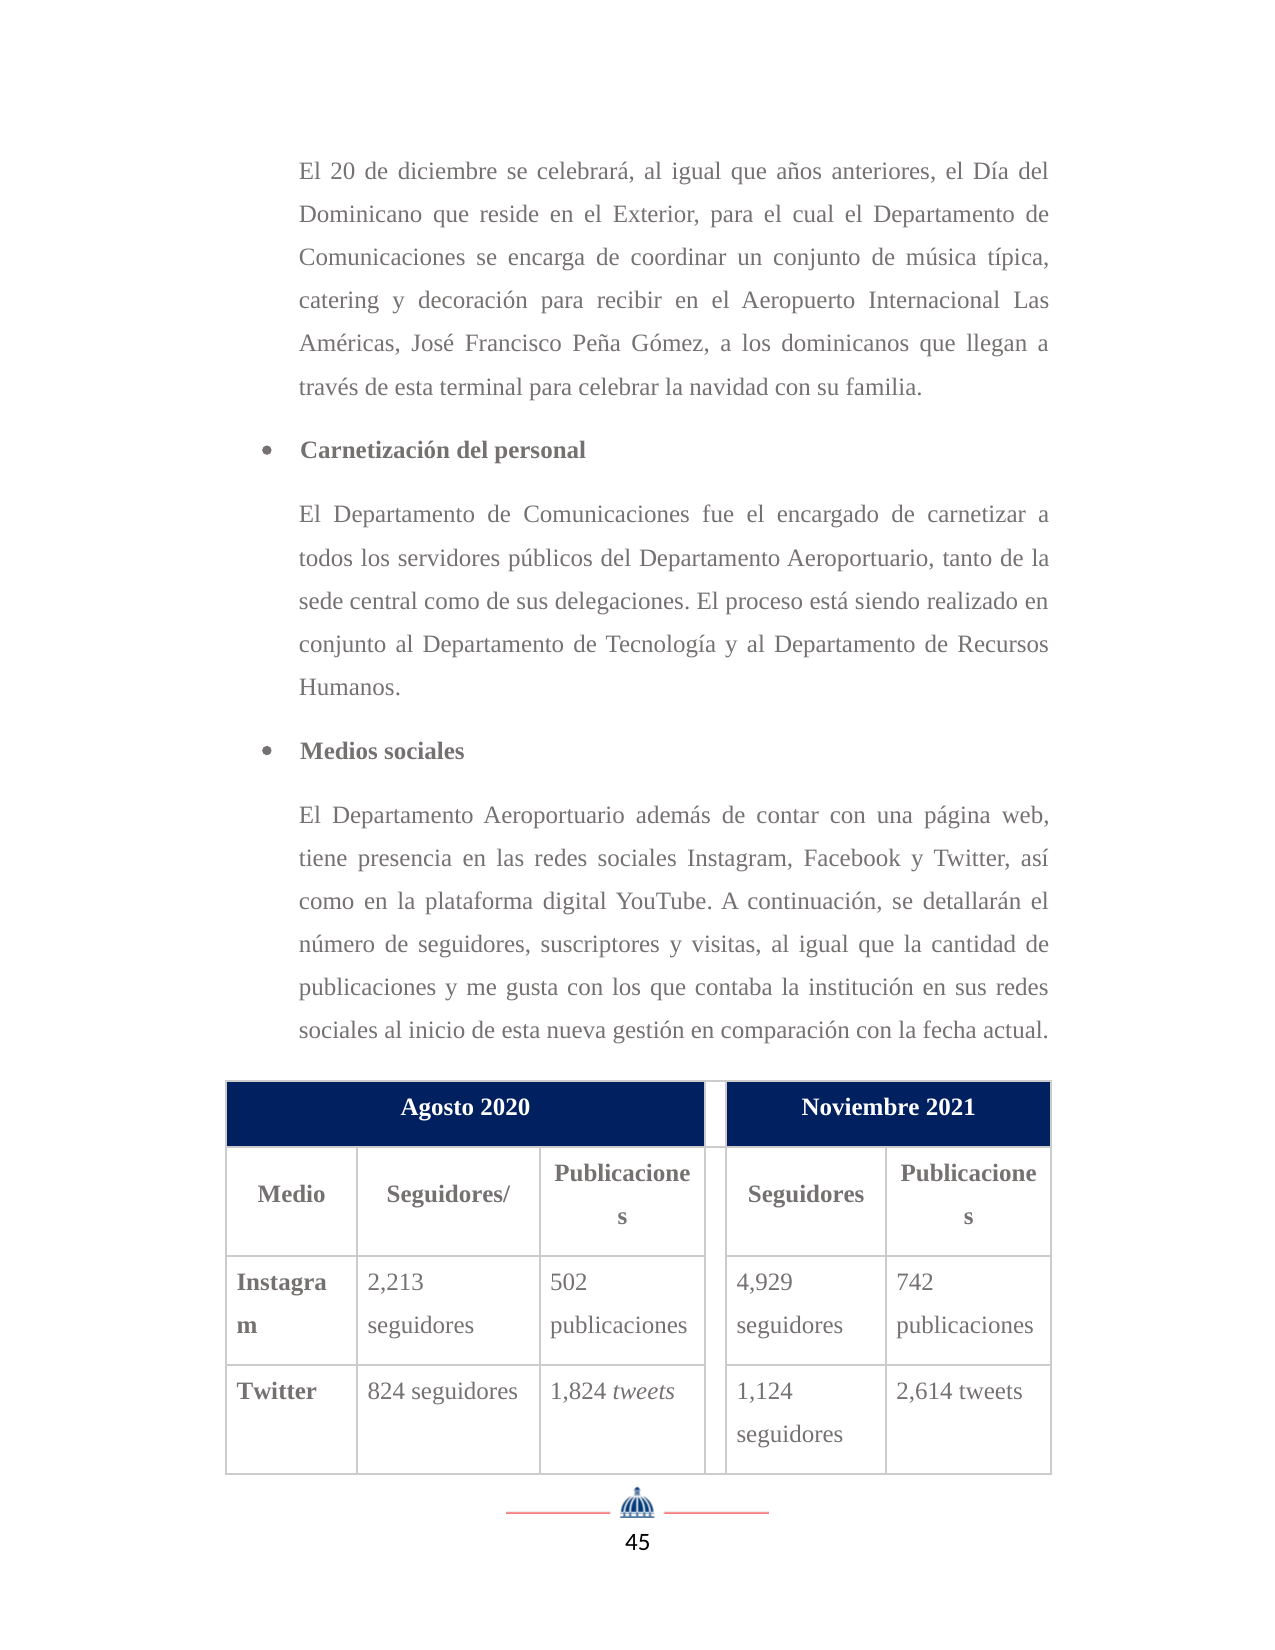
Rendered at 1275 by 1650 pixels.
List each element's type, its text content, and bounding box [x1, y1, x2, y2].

table_header Noviembre 2021 [727, 1082, 1050, 1146]
table_cell 1,124 seguidores [727, 1366, 885, 1473]
table_cell Seguidores [727, 1148, 885, 1254]
list Carnetización del personal [262, 436, 1050, 464]
table_cell 1,824 tweets [541, 1366, 704, 1473]
table_cell Publicaciones [541, 1148, 704, 1254]
table_cell Publicaciones [887, 1148, 1050, 1254]
text El 20 de diciembre se celebrará, al igual que años anteriores, el Día del Dominicano que reside en el Exterior, para el cual el Departamento de Comunicaciones se encarga de coordinar un conjunto de música típica, catering y decoración para recibir en el Aeropuerto Internacional Las Américas, José Francisco Peña Gómez, a los dominicanos que llegan a través de esta terminal para celebrar la navidad con su familia. [299, 156, 1050, 400]
table_header Agosto 2020 [227, 1082, 704, 1146]
table_cell Instagram [227, 1257, 356, 1364]
table_cell Medio [227, 1148, 356, 1254]
table_cell Twitter [227, 1366, 356, 1473]
table_cell 2,213 seguidores [358, 1257, 539, 1364]
table_cell 742 publicaciones [887, 1257, 1050, 1364]
text El Departamento de Comunicaciones fue el encargado de carnetizar a todos los servidores públicos del Departamento Aeroportuario, tanto de la sede central como de sus delegaciones. El proceso está siendo realizado en conjunto al Departamento de Tecnología y al Departamento de Recursos Humanos. [299, 499, 1050, 701]
picture [505, 1485, 769, 1518]
table_cell 824 seguidores [358, 1366, 539, 1473]
table_cell Seguidores/ [358, 1148, 539, 1254]
list Medios sociales [262, 736, 1050, 765]
table_header [706, 1082, 725, 1146]
table_cell [706, 1148, 725, 1473]
table_cell 502 publicaciones [541, 1257, 704, 1364]
table_cell 4,929 seguidores [727, 1257, 885, 1364]
text El Departamento Aeroportuario además de contar con una página web, tiene presencia en las redes sociales Instagram, Facebook y Twitter, así como en la plataforma digital YouTube. A continuación, se detallarán el número de seguidores, suscriptores y visitas, al igual que la cantidad de publicaciones y me gusta con los que contaba la institución en sus redes sociales al inicio de esta nueva gestión en comparación con la fecha actual. [299, 800, 1050, 1044]
table_cell 2,614 tweets [887, 1366, 1050, 1473]
